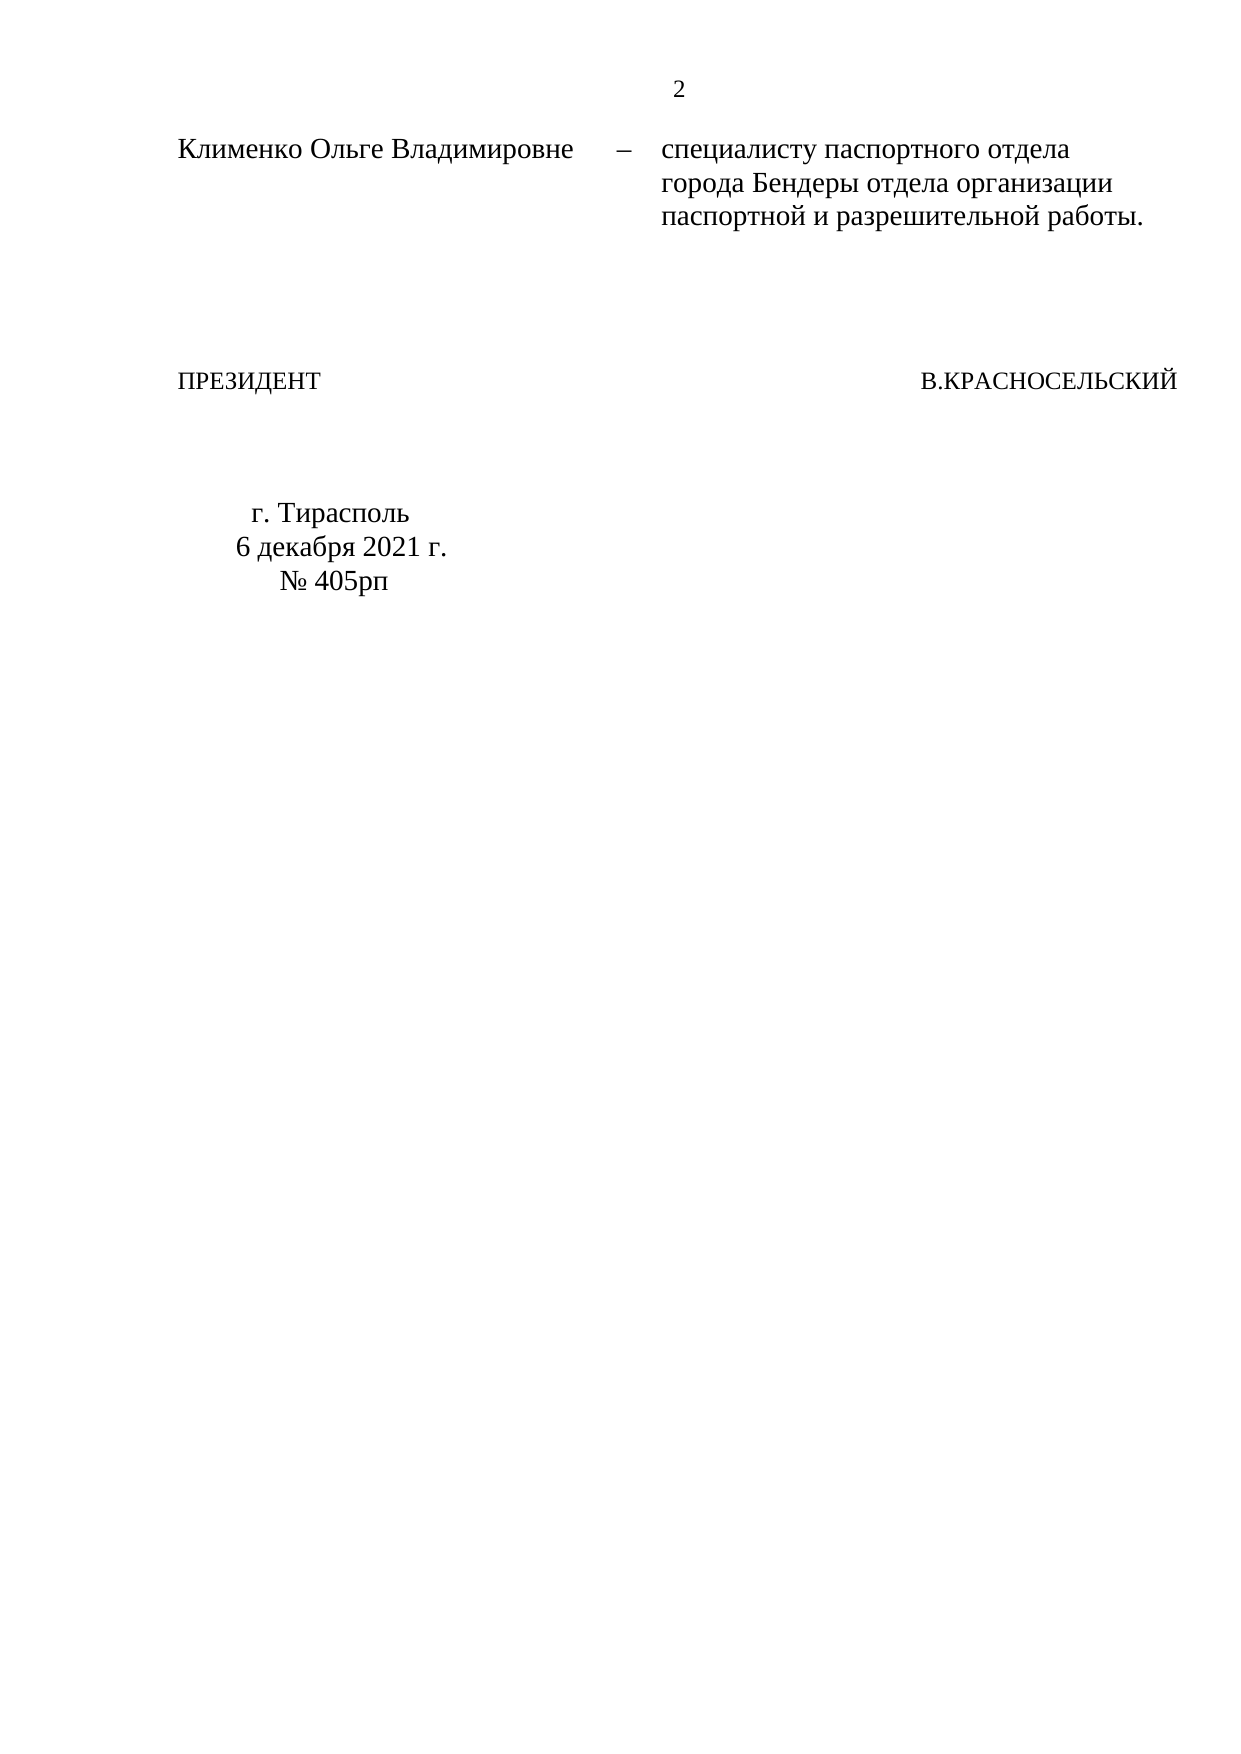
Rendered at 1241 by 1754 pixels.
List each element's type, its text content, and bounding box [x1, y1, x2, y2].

text ПРЕЗИДЕНТ В.КРАСНОСЕЛЬСКИЙ [177, 366, 1181, 395]
table_header – [605, 131, 650, 232]
text № 405рп [177, 563, 1181, 596]
table_header специалисту паспортного отдела города Бендеры отдела организации паспортной и разрешительной работы. [650, 131, 1192, 232]
text 6 декабря 2021 г. [177, 529, 1181, 563]
table_header Клименко Ольге Владимировне [166, 131, 605, 232]
text г. Тирасполь [177, 496, 1181, 529]
